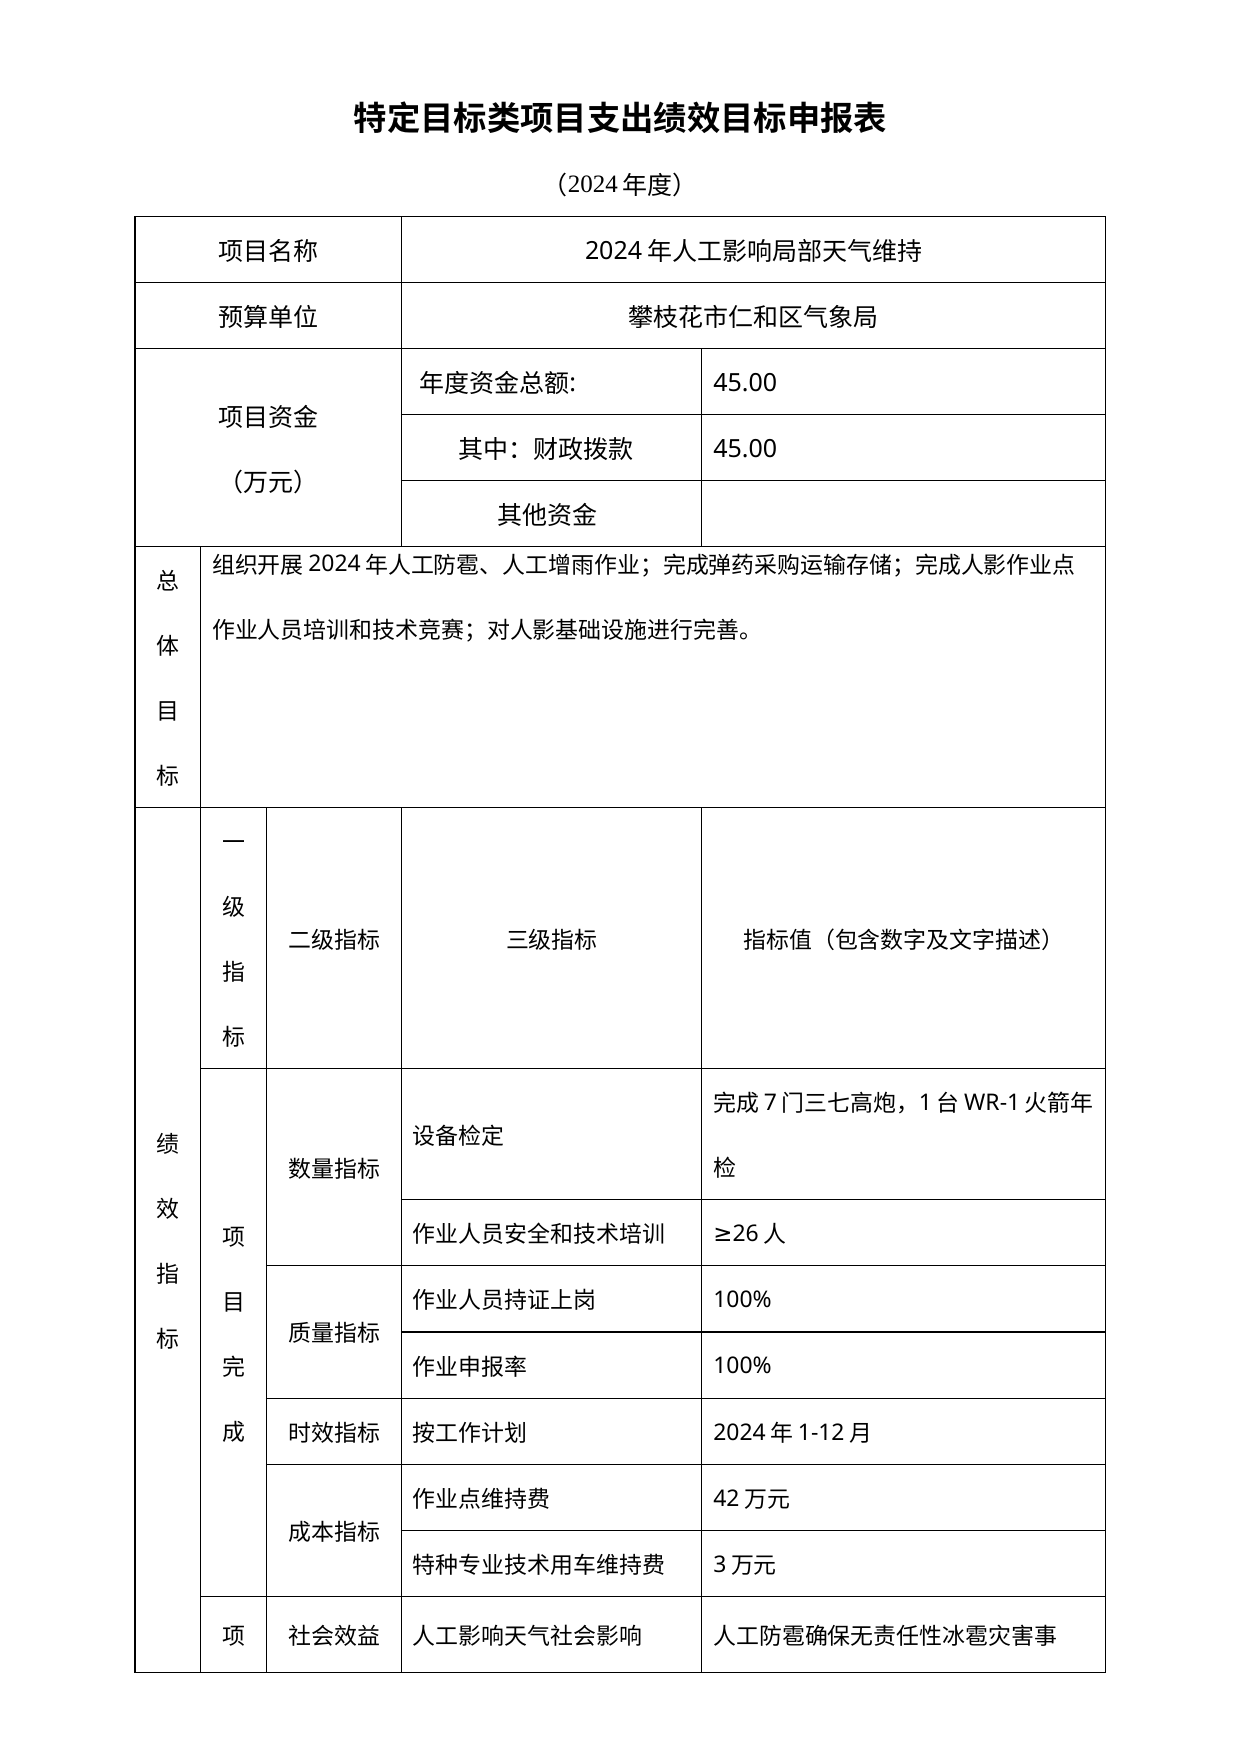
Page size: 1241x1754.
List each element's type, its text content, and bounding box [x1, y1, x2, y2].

table_cell 社会效益 指标 [267, 1597, 401, 1672]
table_cell 2024年人工影响局部天气维持 [402, 217, 1105, 282]
table_cell 人工影响天气社会影响 [402, 1597, 701, 1672]
table_cell 100% [702, 1266, 1105, 1331]
table_cell 作业申报率 [402, 1333, 701, 1397]
table_cell 45.00 [702, 349, 1105, 414]
table_cell 项目效益 [201, 1597, 266, 1672]
table_cell 攀枝花市仁和区气象局 [402, 283, 1105, 348]
table_cell 一级 指标 [201, 808, 266, 1068]
table_cell 作业点维持费 [402, 1465, 701, 1529]
table_header 特定目标类项目支出绩效目标申报表 [135, 81, 1105, 151]
table_cell （2024年度） [135, 151, 1105, 216]
table_cell 项目资金 （万元） [136, 349, 401, 546]
table_cell 年度资金总额: [402, 349, 701, 414]
table_cell 作业人员持证上岗 [402, 1266, 701, 1331]
table_cell [702, 481, 1105, 546]
table_cell 3万元 [702, 1531, 1105, 1596]
table_cell 其中：财政拨款 [402, 415, 701, 480]
table_cell 二级指标 [267, 808, 401, 1068]
table_cell 按工作计划 [402, 1399, 701, 1463]
table_cell 三级指标 [402, 808, 701, 1068]
table_cell 成本指标 [267, 1465, 401, 1596]
table_cell 设备检定 [402, 1069, 701, 1199]
table_cell 作业人员安全和技术培训 [402, 1200, 701, 1265]
table_cell ≥26人 [702, 1200, 1105, 1265]
table_cell 指标值（包含数字及文字描述） [702, 808, 1105, 1068]
table_cell 预算单位 [136, 283, 401, 348]
table_cell 质量指标 [267, 1266, 401, 1397]
table_cell 时效指标 [267, 1399, 401, 1463]
table_cell 2024年1-12月 [702, 1399, 1105, 1463]
table_cell 组织开展2024年人工防雹、人工增雨作业；完成弹药采购运输存储；完成人影作业点作业人员培训和技术竞赛；对人影基础设施进行完善。 [201, 547, 1105, 807]
table_cell 45.00 [702, 415, 1105, 480]
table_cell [702, 1597, 1105, 1672]
table_cell 特种专业技术用车维持费 [402, 1531, 701, 1596]
table_cell 其他资金 [402, 481, 701, 546]
table_cell 项目完成 [201, 1069, 266, 1596]
table_cell 42万元 [702, 1465, 1105, 1529]
table_cell 数量指标 [267, 1069, 401, 1265]
table_cell 100% [702, 1333, 1105, 1397]
table_cell 总 体 目 标 [136, 547, 200, 807]
table_cell 项目名称 [136, 217, 401, 282]
table_cell 绩效指标 [136, 808, 200, 1672]
table_cell 完成7门三七高炮，1台WR-1火箭年检 [702, 1069, 1105, 1199]
